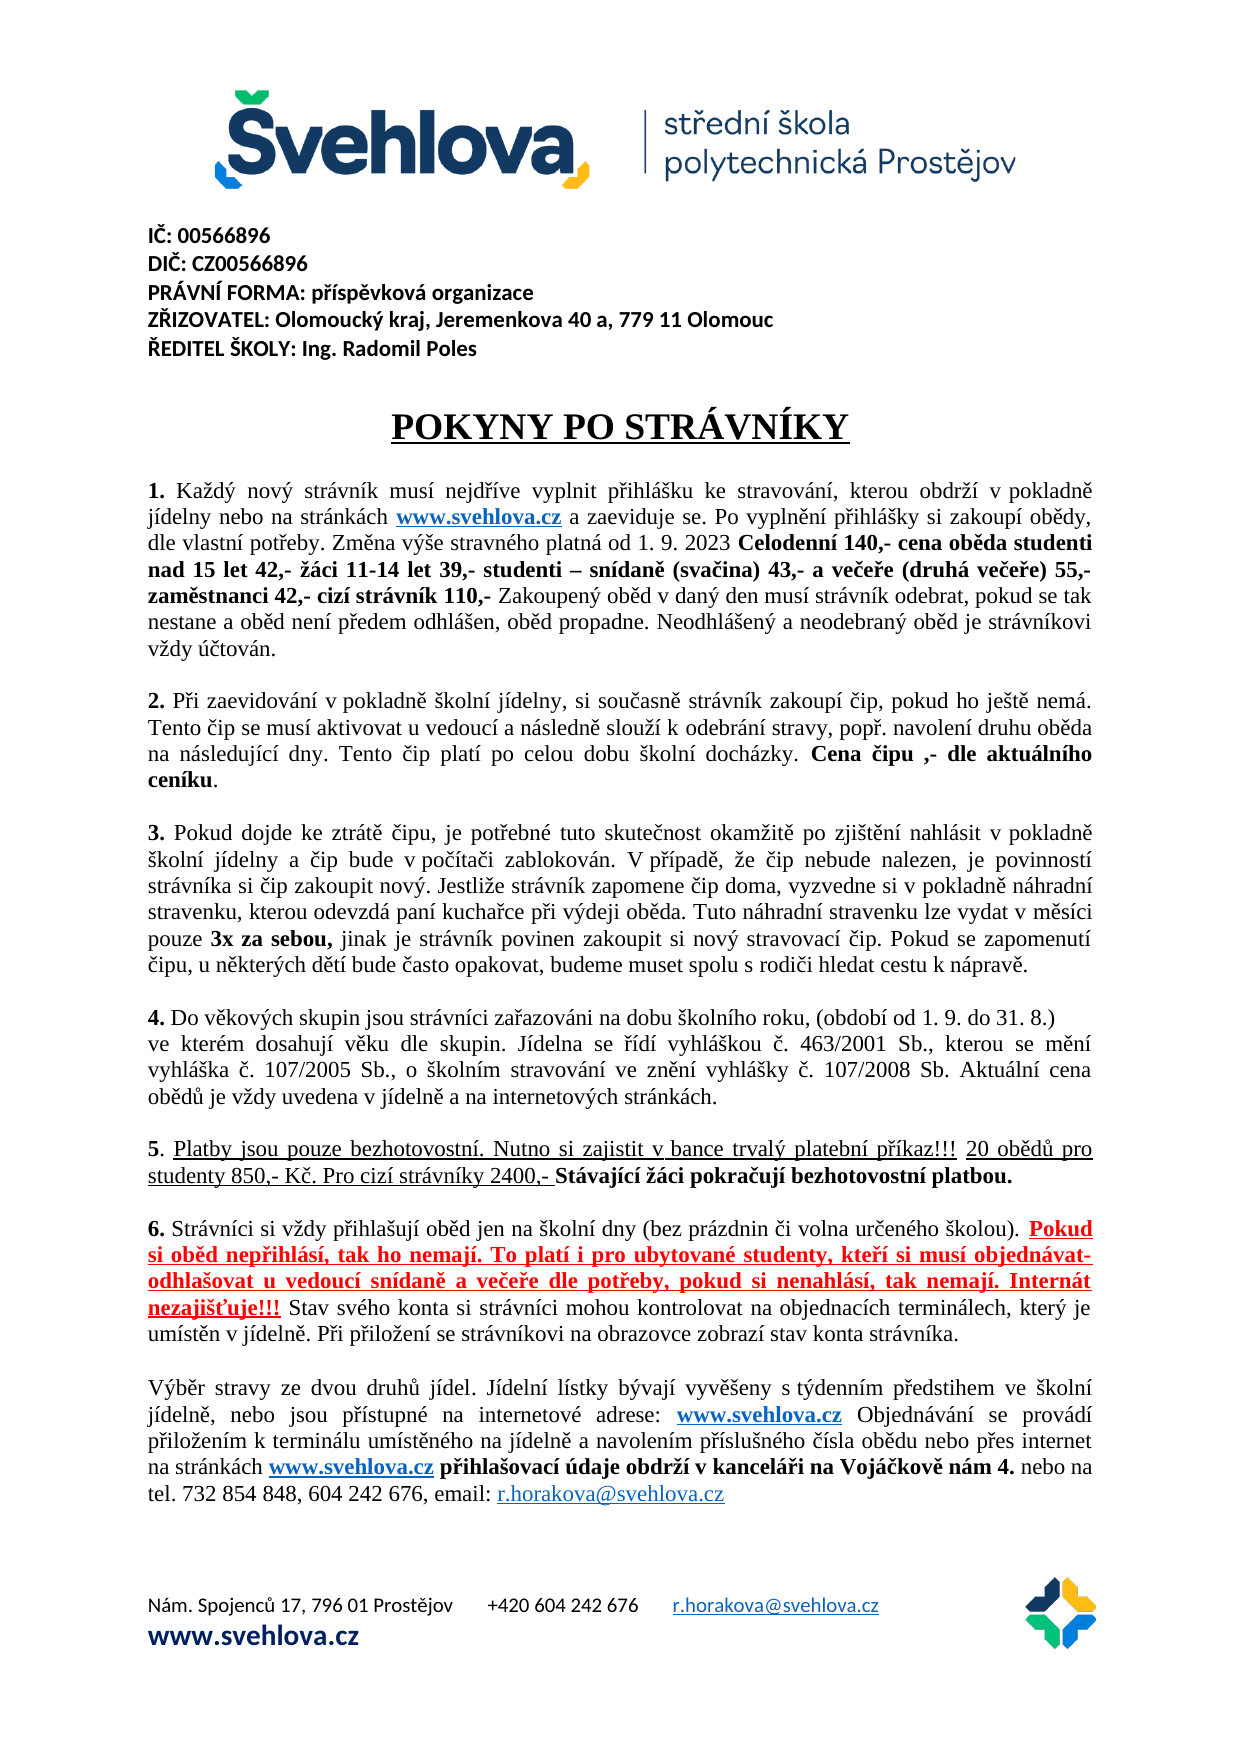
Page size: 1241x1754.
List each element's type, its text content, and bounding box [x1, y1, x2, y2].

text 6. Strávníci si vždy přihlašují oběd jen na školní dny (bez prázdnin či volna určeného školou). Pokud si oběd nepřihlásí, tak ho nemají. To platí i pro ubytované studenty, kteří si musí objednávat-odhlašovat u vedoucí snídaně a večeře dle potřeby, pokud si nenahlásí, tak nemají. Internát nezajišťuje!!! Stav svého konta si strávníci mohou kontrolovat na objednacích terminálech, který je umístěn v jídelně. Při přiložení se strávníkovi na obrazovce zobrazí stav konta strávníka. [148, 1214, 1093, 1264]
text IČ: 00566896 DIČ: CZ00566896 PRÁVNÍ FORMA: příspěvková organizace ZŘIZOVATEL: Olomoucký kraj, Jeremenkova 40 a, 779 11 Olomouc ŘEDITEL ŠKOLY: Ing. Radomil Poles [148, 222, 1093, 362]
text 5. Platby jsou pouze bezhotovostní. Nutno si zajistit v bance trvalý platební příkaz!!! 20 obědů pro studenty 850,- Kč. Pro cizí strávníky 2400,- Stávající žáci pokračují bezhotovostní platbou. [148, 1136, 1093, 1188]
text 2. Při zaevidování v pokladně školní jídelny, si současně strávník zakoupí čip, pokud ho ještě nemá. Tento čip se musí aktivovat u vedoucí a následně slouží k odebrání stravy, popř. navolení druhu oběda na následující dny. Tento čip platí po celou dobu školní docházky. Cena čipu ,- dle aktuálního ceníku. [148, 687, 1093, 793]
picture [1025, 1577, 1097, 1649]
picture [214, 90, 1016, 189]
text 6. Strávníci si vždy přihlašují oběd jen na školní dny (bez prázdnin či volna určeného školou). Pokud si oběd nepřihlásí, tak ho nemají. To platí i pro ubytované studenty, kteří si musí objednávat-odhlašovat u vedoucí snídaně a večeře dle potřeby, pokud si nenahlásí, tak nemají. Internát nezajišťuje!!! Stav svého konta si strávníci mohou kontrolovat na objednacích terminálech, který je umístěn v jídelně. Při přiložení se strávníkovi na obrazovce zobrazí stav konta strávníka. [148, 1265, 1093, 1346]
text 3. Pokud dojde ke ztrátě čipu, je potřebné tuto skutečnost okamžitě po zjištění nahlásit v pokladně školní jídelny a čip bude v počítači zablokován. V případě, že čip nebude nalezen, je povinností strávníka si čip zakoupit nový. Jestliže strávník zapomene čip doma, vyzvedne si v pokladně náhradní stravenku, kterou odevzdá paní kuchařce při výdeji oběda. Tuto náhradní stravenku lze vydat v měsíci pouze 3x za sebou, jinak je strávník povinen zakoupit si nový stravovací čip. Pokud se zapomenutí čipu, u některých dětí bude často opakovat, budeme muset spolu s rodiči hledat cestu k nápravě. [148, 819, 1093, 977]
text POKYNY PO STRÁVNÍKY [148, 405, 1093, 448]
text 1. Každý nový strávník musí nejdříve vyplnit přihlášku ke stravování, kterou obdrží v pokladně jídelny nebo na stránkách www.svehlova.cz a zaeviduje se. Po vyplnění přihlášky si zakoupí obědy, dle vlastní potřeby. Změna výše stravného platná od 1. 9. 2023 Celodenní 140,- cena oběda studenti nad 15 let 42,- žáci 11-14 let 39,- studenti – snídaně (svačina) 43,- a večeře (druhá večeře) 55,- zaměstnanci 42,- cizí strávník 110,- Zakoupený oběd v daný den musí strávník odebrat, pokud se tak nestane a oběd není předem odhlášen, oběd propadne. Neodhlášený a neodebraný oběd je strávníkovi vždy účtován. [148, 477, 1093, 661]
text ve kterém dosahují věku dle skupin. Jídelna se řídí vyhláškou č. 463/2001 Sb., kterou se mění vyhláška č. 107/2005 Sb., o školním stravování ve znění vyhlášky č. 107/2008 Sb. Aktuální cena obědů je vždy uvedena v jídelně a na internetových stránkách. [148, 1030, 1093, 1109]
text 4. Do věkových skupin jsou strávníci zařazováni na dobu školního roku, (období od 1. 9. do 31. 8.) [148, 1004, 1093, 1030]
text Výběr stravy ze dvou druhů jídel. Jídelní lístky bývají vyvěšeny s týdenním předstihem ve školní jídelně, nebo jsou přístupné na internetové adrese: www.svehlova.cz Objednávání se provádí přiložením k terminálu umístěného na jídelně a navolením příslušného čísla obědu nebo přes internet na stránkách www.svehlova.cz přihlašovací údaje obdrží v kanceláři na Vojáčkově nám 4. nebo na tel. 732 854 848, 604 242 676, email: r.horakova@svehlova.cz [148, 1374, 1093, 1506]
